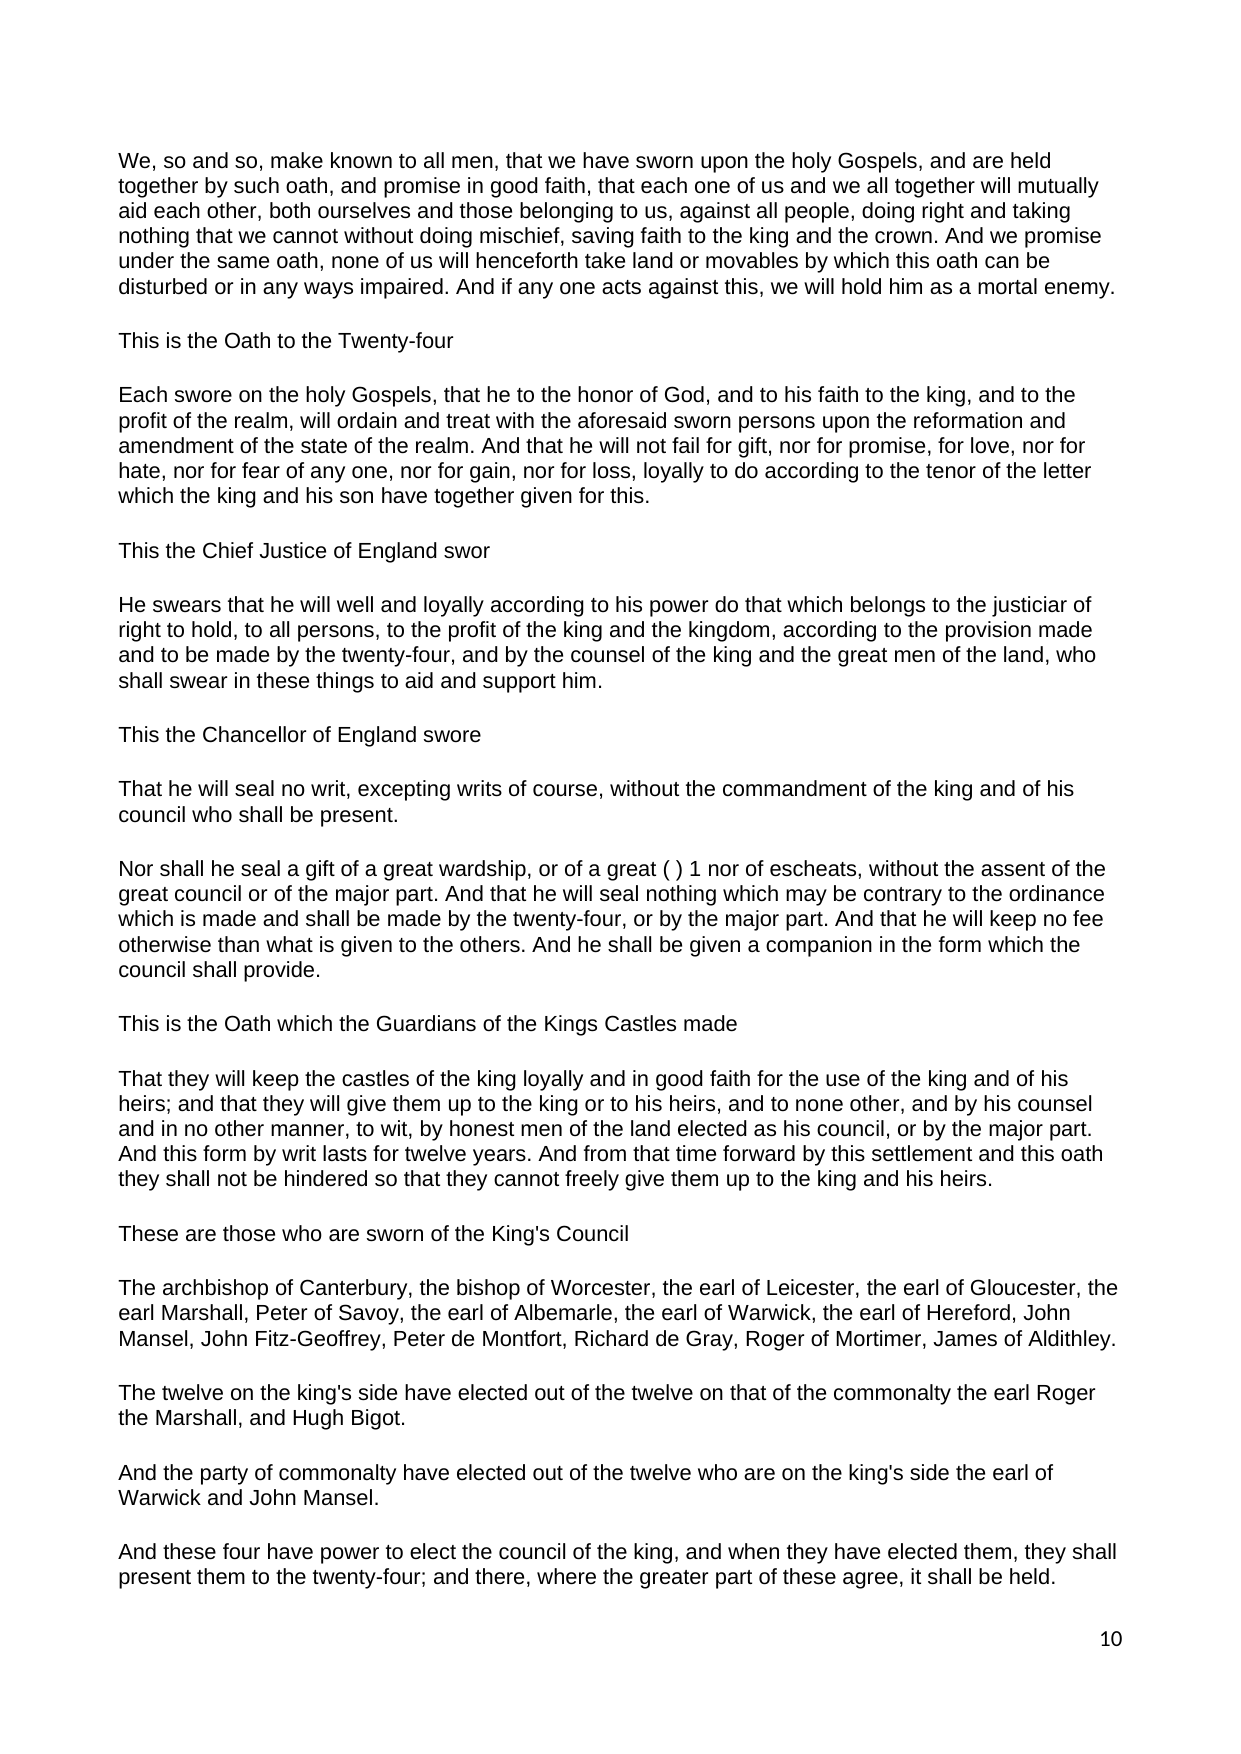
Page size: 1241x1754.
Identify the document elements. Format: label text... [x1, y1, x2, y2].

text We, so and so, make known to all men, that we have sworn upon the holy Gospels, and are held together by such oath, and promise in good faith, that each one of us and we all together will mutually aid each other, both ourselves and those belonging to us, against all people, doing right and taking nothing that we cannot without doing mischief, saving faith to the king and the crown. And we promise under the same oath, none of us will henceforth take land or movables by which this oath can be disturbed or in any ways impaired. And if any one acts against this, we will hold him as a mortal enemy. [118, 148, 1122, 299]
text Nor shall he seal a gift of a great wardship, or of a great ( ) 1 nor of escheats, without the assent of the great council or of the major part. And that he will seal nothing which may be contrary to the ordinance which is made and shall be made by the twenty-four, or by the major part. And that he will keep no fee otherwise than what is given to the others. And he shall be given a companion in the form which the council shall provide. [118, 856, 1122, 982]
text And these four have power to elect the council of the king, and when they have elected them, they shall present them to the twenty-four; and there, where the greater part of these agree, it shall be held. [118, 1539, 1122, 1589]
text And the party of commonalty have elected out of the twelve who are on the king's side the earl of Warwick and John Mansel. [118, 1459, 1122, 1510]
text This is the Oath to the Twenty-four [118, 328, 1122, 353]
text The twelve on the king's side have elected out of the twelve on that of the commonalty the earl Roger the Marshall, and Hugh Bigot. [118, 1380, 1122, 1430]
text This is the Oath which the Guardians of the Kings Castles made [118, 1011, 1122, 1036]
text This the Chief Justice of England swor [118, 538, 1122, 563]
text These are those who are sworn of the King's Council [118, 1221, 1122, 1246]
text He swears that he will well and loyally according to his power do that which belongs to the justiciar of right to hold, to all persons, to the profit of the king and the kingdom, according to the provision made and to be made by the twenty-four, and by the counsel of the king and the great men of the land, who shall swear in these things to aid and support him. [118, 592, 1122, 693]
text The archbishop of Canterbury, the bishop of Worcester, the earl of Leicester, the earl of Gloucester, the earl Marshall, Peter of Savoy, the earl of Albemarle, the earl of Warwick, the earl of Hereford, John Mansel, John Fitz-Geoffrey, Peter de Montfort, Richard de Gray, Roger of Mortimer, James of Aldithley. [118, 1275, 1122, 1351]
text That he will seal no writ, excepting writs of course, without the commandment of the king and of his council who shall be present. [118, 776, 1122, 827]
text That they will keep the castles of the king loyally and in good faith for the use of the king and of his heirs; and that they will give them up to the king or to his heirs, and to none other, and by his counsel and in no other manner, to wit, by honest men of the land elected as his council, or by the major part. And this form by writ lasts for twelve years. And from that time forward by this settlement and this oath they shall not be hindered so that they cannot freely give them up to the king and his heirs. [118, 1066, 1122, 1192]
text This the Chancellor of England swore [118, 722, 1122, 747]
text Each swore on the holy Gospels, that he to the honor of God, and to his faith to the king, and to the profit of the realm, will ordain and treat with the aforesaid sworn persons upon the reformation and amendment of the state of the realm. And that he will not fail for gift, nor for promise, for love, nor for hate, nor for fear of any one, nor for gain, nor for loss, loyally to do according to the tenor of the letter which the king and his son have together given for this. [118, 382, 1122, 508]
